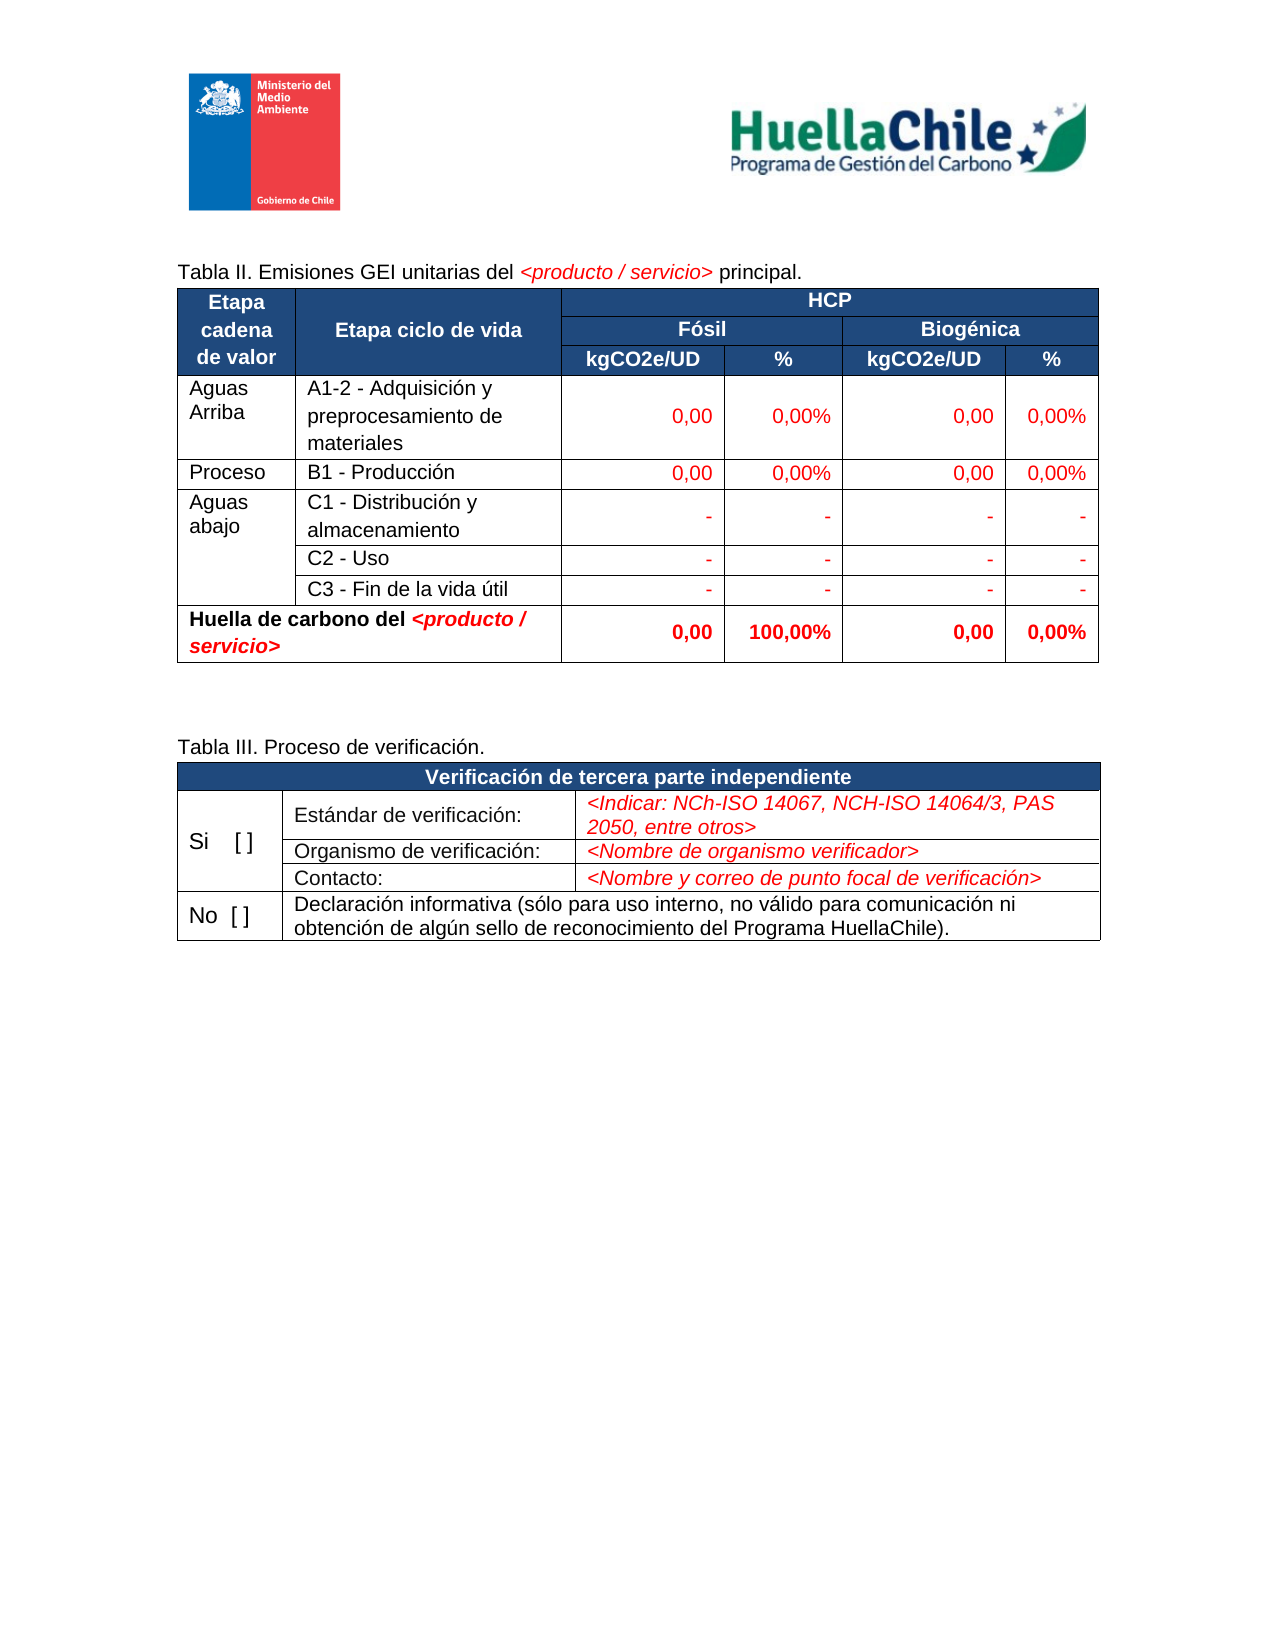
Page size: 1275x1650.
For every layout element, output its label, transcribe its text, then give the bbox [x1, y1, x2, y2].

picture [731, 102, 1087, 176]
table_cell - [843, 576, 1005, 605]
table_cell 0,00% [1006, 376, 1098, 459]
table_header Verificación de tercera parte independiente [178, 763, 1100, 790]
table_cell A1-2 - Adquisición y preprocesamiento de materiales [296, 376, 561, 459]
table_cell 0,00 [843, 460, 1005, 489]
table_cell <Nombre de organismo verificador> [576, 839, 1100, 863]
text Tabla III. Proceso de verificación. [177, 735, 1098, 759]
table_cell 0,00 [562, 606, 724, 662]
table_cell 0,00% [725, 460, 842, 489]
table_header Etapa cadena de valor [178, 289, 295, 375]
table_cell 0,00% [1006, 606, 1098, 662]
table_cell C2 - Uso [296, 546, 561, 575]
table_cell No [ ] [178, 892, 282, 939]
table_cell C1 - Distribución y almacenamiento [296, 490, 561, 545]
table_cell % [1006, 346, 1098, 375]
text Tabla II. Emisiones GEI unitarias del <producto / servicio> principal. [177, 260, 1098, 284]
table_cell C3 - Fin de la vida útil [296, 576, 561, 605]
table_cell - [843, 490, 1005, 545]
table_cell Estándar de verificación: [283, 791, 575, 839]
table_cell Organismo de verificación: [283, 840, 575, 863]
table_cell 0,00 [843, 606, 1005, 662]
table_cell B1 - Producción [296, 460, 561, 489]
table_cell - [843, 546, 1005, 575]
table_cell 0,00 [843, 376, 1005, 459]
table_cell Fósil [562, 317, 842, 345]
table_cell - [1006, 576, 1098, 605]
table_header Etapa ciclo de vida [296, 289, 561, 375]
table_cell - [1006, 490, 1098, 545]
table_cell Biogénica [843, 317, 1098, 345]
table_cell 0,00 [562, 460, 724, 489]
table_header HCP [562, 289, 1098, 316]
picture [188, 73, 341, 211]
table_cell 0,00% [1006, 460, 1098, 489]
table_cell Aguas Arriba [178, 376, 295, 459]
table_cell 0,00 [562, 376, 724, 459]
table_cell - [562, 576, 724, 605]
table_cell - [562, 490, 724, 545]
table_cell Declaración informativa (sólo para uso interno, no válido para comunicación ni obtención de algún sello de reconocimiento del Programa HuellaChile). [283, 891, 1100, 939]
table_cell Aguas abajo [178, 490, 295, 605]
table_cell 0,00% [725, 376, 842, 459]
table_cell - [725, 576, 842, 605]
table_cell kgCO2e/UD [843, 346, 1005, 375]
table_cell Si [ ] [178, 791, 282, 891]
table_cell - [725, 546, 842, 575]
table_cell Huella de carbono del <producto / servicio> [178, 606, 561, 662]
table_cell <Nombre y correo de punto focal de verificación> [576, 863, 1100, 891]
table_cell kgCO2e/UD [562, 346, 724, 375]
table_cell - [1006, 546, 1098, 575]
table_cell Contacto: [283, 864, 575, 891]
table_cell Proceso [178, 460, 295, 489]
table_cell - [562, 546, 724, 575]
table_cell 100,00% [725, 606, 842, 662]
table_cell % [725, 346, 842, 375]
table_cell - [725, 490, 842, 545]
table_cell <Indicar: NCh-ISO 14067, NCH-ISO 14064/3, PAS 2050, entre otros> [576, 790, 1100, 839]
